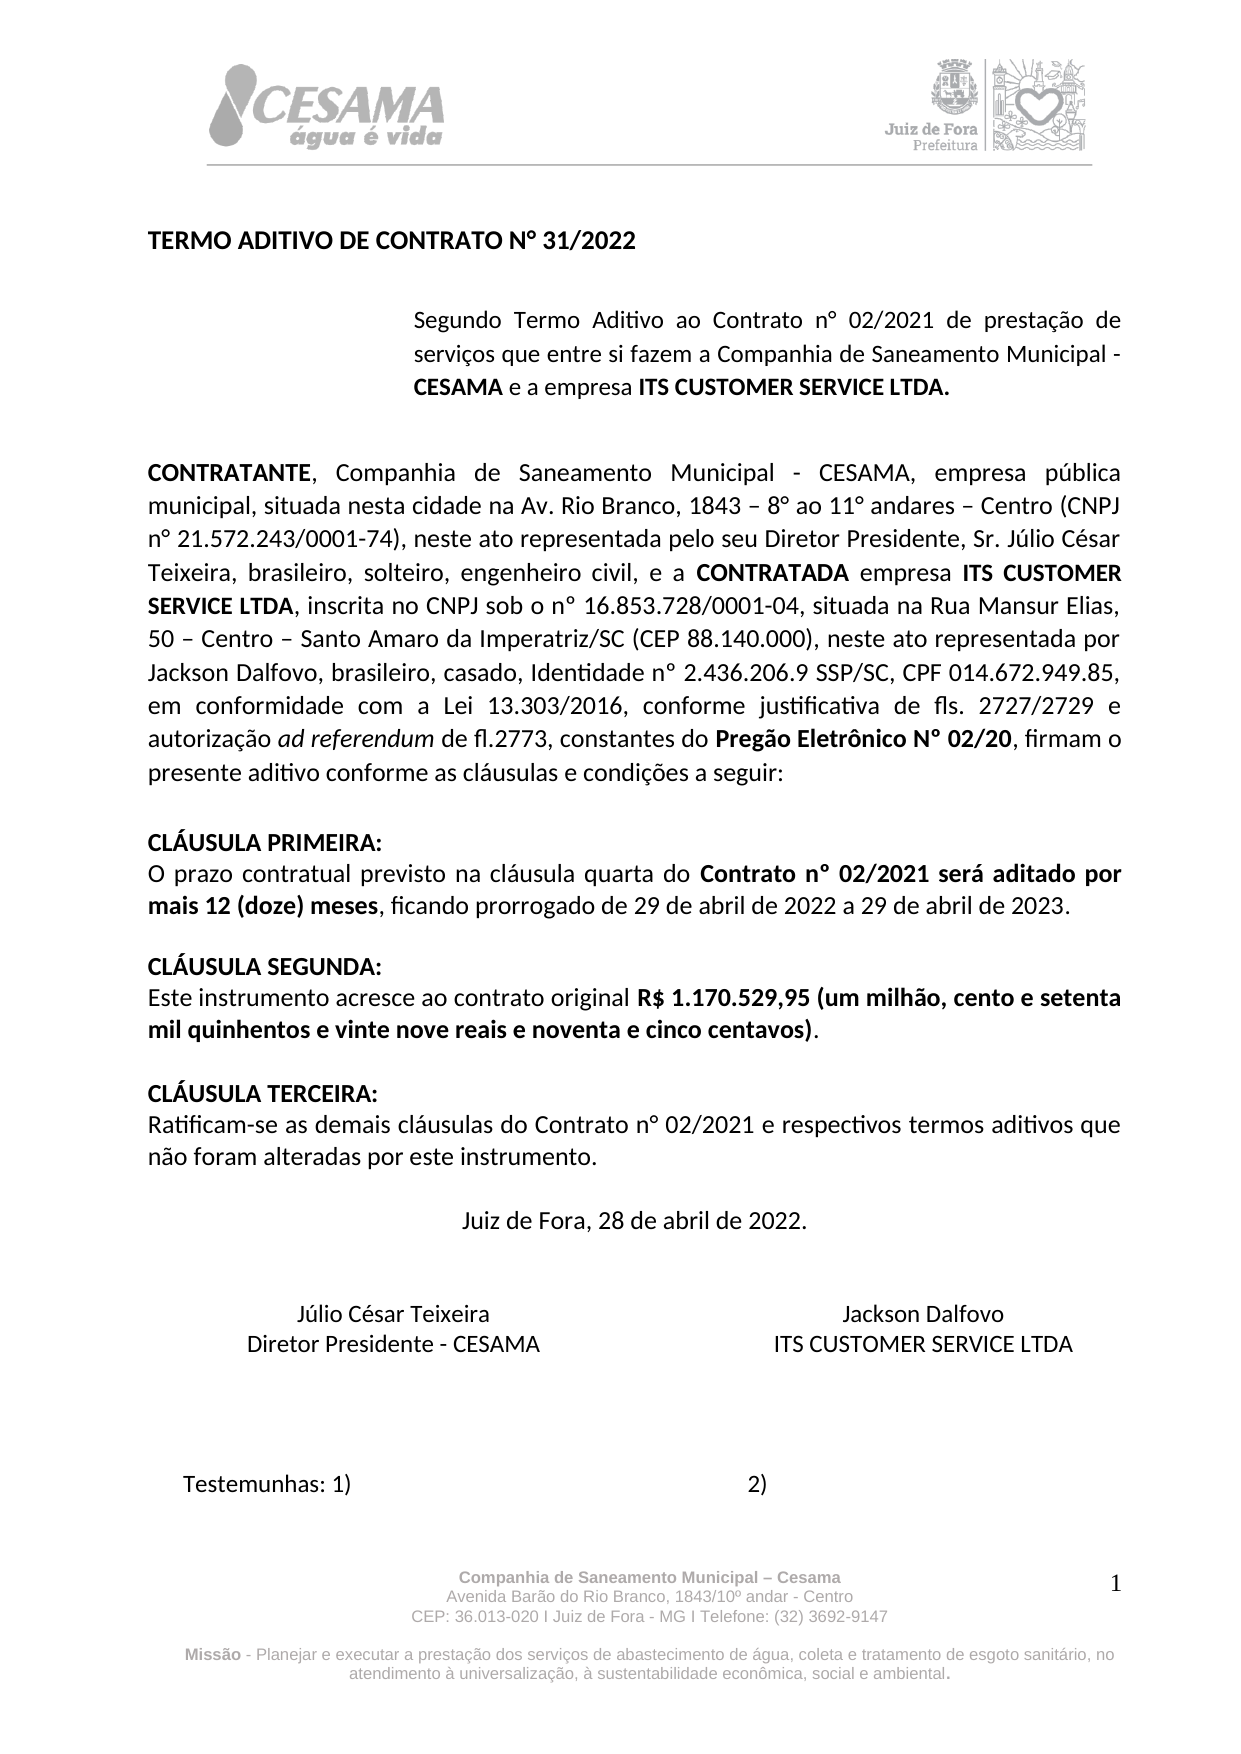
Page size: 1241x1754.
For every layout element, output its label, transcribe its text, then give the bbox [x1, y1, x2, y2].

table_header Jackson Dalfovo ITS CUSTOMER SERVICE LTDA [697, 1298, 1179, 1407]
text Este instrumento acresce ao contrato original R$ 1.170.529,95 (um milhão, cento e setenta mil quinhentos e vinte nove reais e noventa e cinco centavos). [148, 981, 1122, 1045]
text CLÁUSULA PRIMEIRA: [148, 826, 1122, 857]
picture [206, 59, 1093, 166]
text Ratificam-se as demais cláusulas do Contrato n° 02/2021 e respectivos termos aditivos que não foram alteradas por este instrumento. [148, 1108, 1122, 1172]
text Juiz de Fora, 28 de abril de 2022. [148, 1204, 1122, 1236]
text CLÁUSULA SEGUNDA: [148, 950, 1122, 981]
text TERMO ADITIVO DE CONTRATO N° 31/2022 [148, 223, 1122, 256]
text O prazo contratual previsto na cláusula quarta do Contrato nº 02/2021 será aditado por mais 12 (doze) meses, ficando prorrogado de 29 de abril de 2022 a 29 de abril de 2023. [148, 857, 1122, 921]
text CONTRATANTE, Companhia de Saneamento Municipal - CESAMA, empresa pública municipal, situada nesta cidade na Av. Rio Branco, 1843 – 8° ao 11° andares – Centro (CNPJ n° 21.572.243/0001-74), neste ato representada pelo seu Diretor Presidente, Sr. Júlio César Teixeira, brasileiro, solteiro, engenheiro civil, e a CONTRATADA empresa ITS CUSTOMER SERVICE LTDA, inscrita no CNPJ sob o nº 16.853.728/0001-04, situada na Rua Mansur Elias, 50 – Centro – Santo Amaro da Imperatriz/SC (CEP 88.140.000), neste ato representada por Jackson Dalfovo, brasileiro, casado, Identidade nº 2.436.206.9 SSP/SC, CPF 014.672.949.85, em conformidade com a Lei 13.303/2016, conforme justificativa de fls. 2727/2729 e autorização ad referendum de fl.2773, constantes do Pregão Eletrônico Nº 02/20, firmam o presente aditivo conforme as cláusulas e condições a seguir: [148, 454, 1122, 788]
text Testemunhas: 1) 2) [177, 1468, 1122, 1499]
text Segundo Termo Aditivo ao Contrato n° 02/2021 de prestação de serviços que entre si fazem a Companhia de Saneamento Municipal - CESAMA e a empresa ITS CUSTOMER SERVICE LTDA. [413, 302, 1122, 402]
text CLÁUSULA TERCEIRA: [148, 1077, 1122, 1108]
table_header Júlio César Teixeira Diretor Presidente - CESAMA [120, 1298, 697, 1407]
